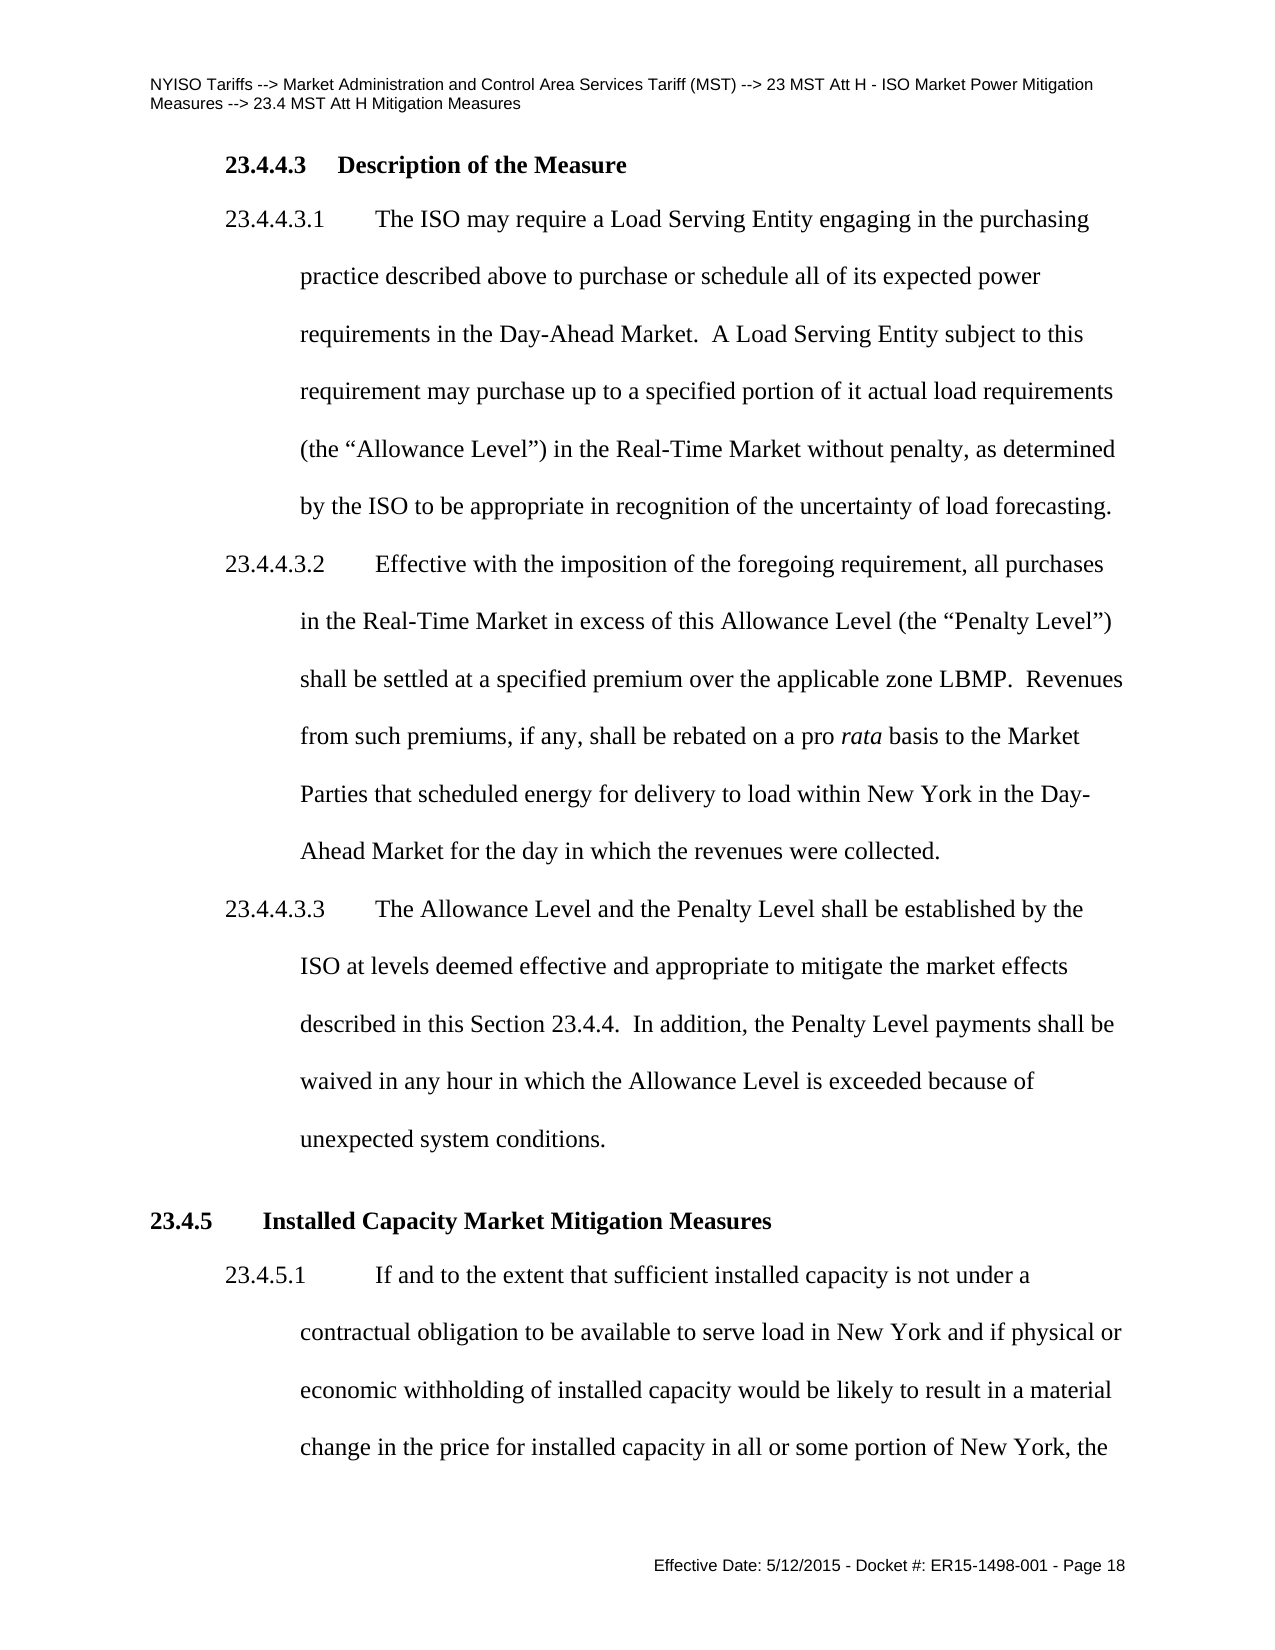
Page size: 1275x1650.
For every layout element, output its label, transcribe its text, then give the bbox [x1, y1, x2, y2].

text 23.4.4.3.3 The Allowance Level and the Penalty Level shall be established by the ISO at levels deemed effective and appropriate to mitigate the market effects described in this Section 23.4.4. In addition, the Penalty Level payments shall be waived in any hour in which the Allowance Level is exceeded because of unexpected system conditions. [225, 894, 1125, 1152]
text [225, 1260, 1125, 1461]
subtitle 23.4.4.3 Description of the Measure [225, 150, 1125, 179]
text 23.4.4.3.1 The ISO may require a Load Serving Entity engaging in the purchasing practice described above to purchase or schedule all of its expected power requirements in the Day-Ahead Market. A Load Serving Entity subject to this requirement may purchase up to a specified portion of it actual load requirements (the “Allowance Level”) in the Real-Time Market without penalty, as determined by the ISO to be appropriate in recognition of the uncertainty of load forecasting. [225, 204, 1125, 520]
subtitle 23.4.5 Installed Capacity Market Mitigation Measures [150, 1206, 1059, 1235]
text 23.4.4.3.2 Effective with the imposition of the foregoing requirement, all purchases in the Real-Time Market in excess of this Allowance Level (the “Penalty Level”) shall be settled at a specified premium over the applicable zone LBMP. Revenues from such premiums, if any, shall be rebated on a pro rata basis to the Market Parties that scheduled energy for delivery to load within in the Day-Ahead Market for the day in which the revenues were collected. [225, 549, 1125, 865]
